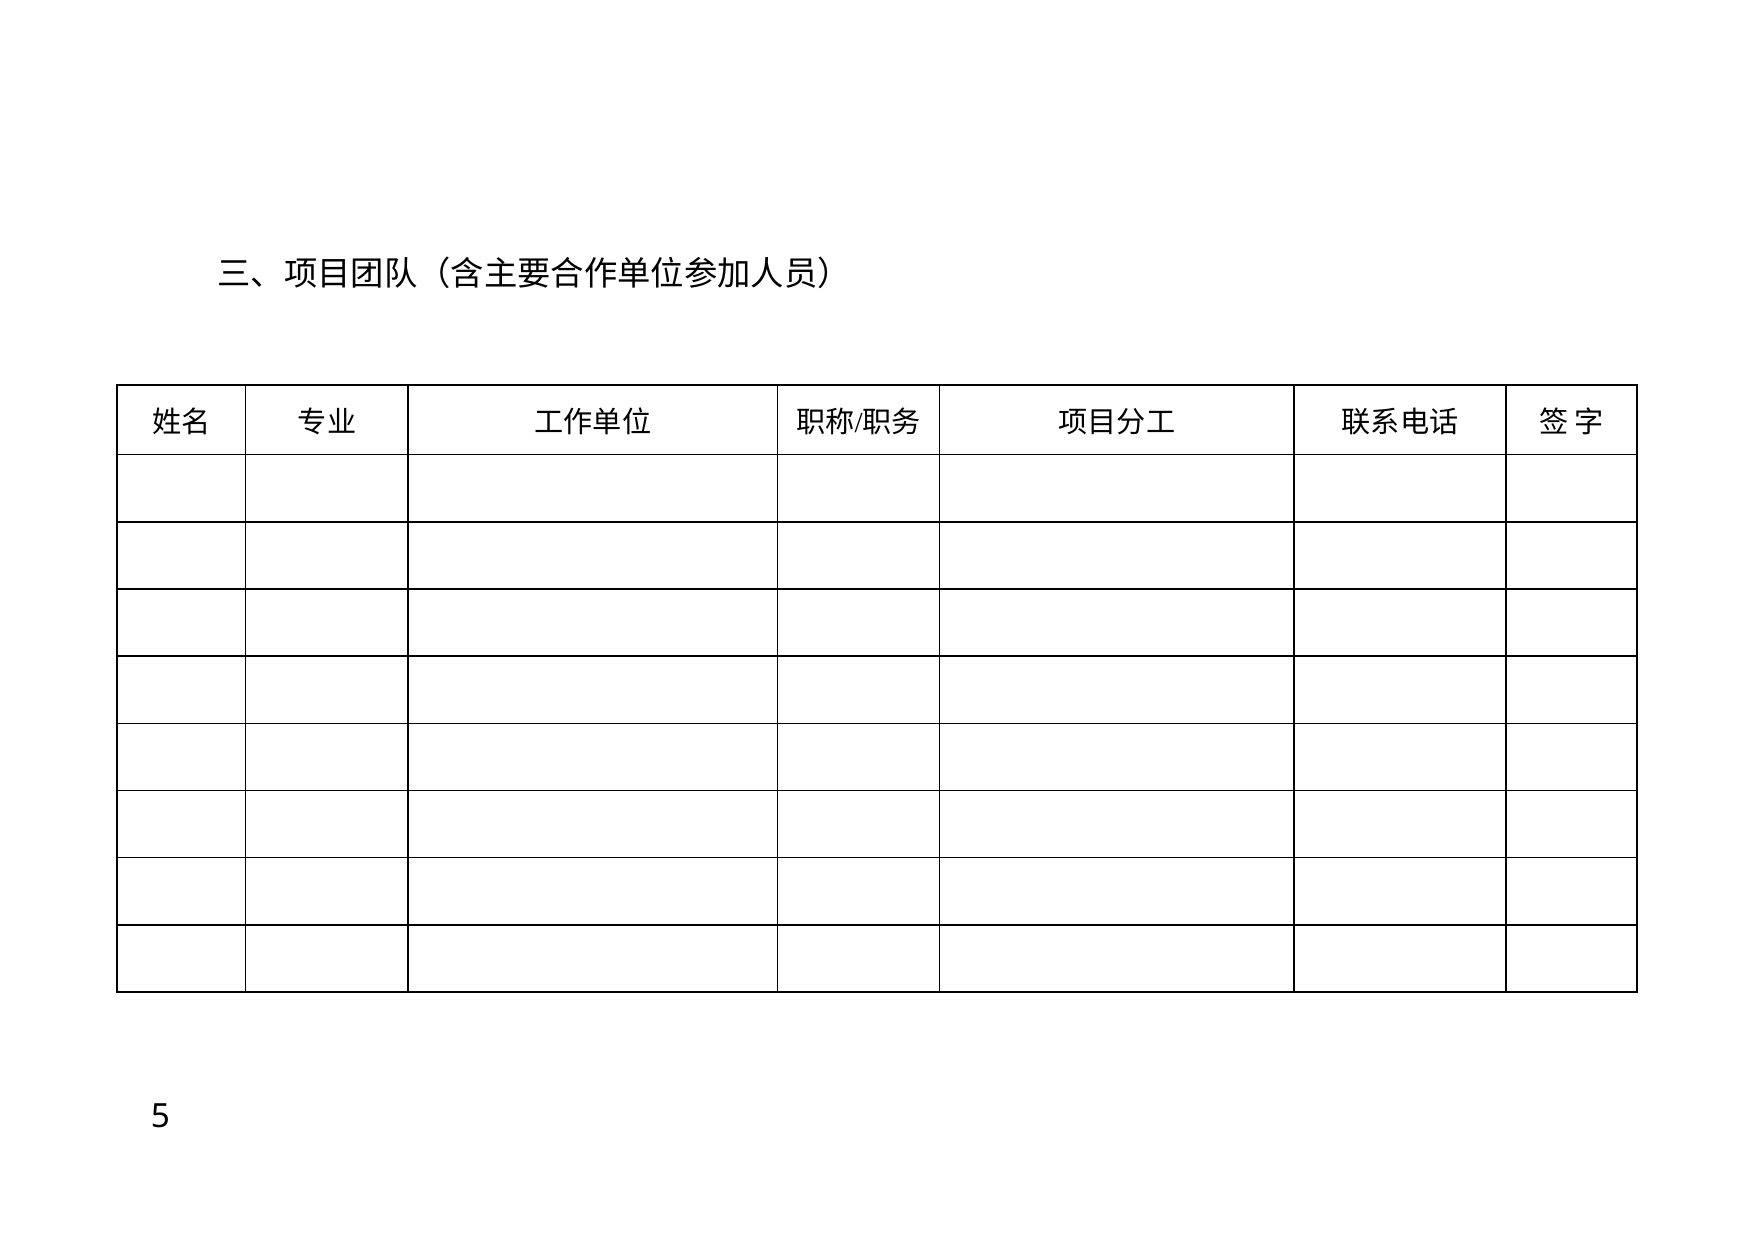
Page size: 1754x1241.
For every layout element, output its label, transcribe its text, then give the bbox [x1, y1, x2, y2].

table_cell [246, 791, 407, 857]
table_cell [1507, 590, 1636, 655]
table_header 姓名 [118, 386, 245, 454]
table_cell [1295, 657, 1505, 722]
table_cell [246, 858, 407, 924]
table_cell [246, 455, 407, 521]
table_header 签 字 [1507, 386, 1636, 454]
table_cell [118, 791, 245, 857]
table_cell [1295, 590, 1505, 655]
table_cell [1295, 791, 1505, 857]
table_cell [1507, 724, 1636, 790]
table_cell [409, 590, 777, 655]
table_cell [409, 523, 777, 588]
table_cell [1507, 523, 1636, 588]
table_cell [409, 791, 777, 857]
table_cell [118, 858, 245, 924]
table_cell [1295, 926, 1505, 991]
table_cell [778, 590, 939, 655]
table_cell [409, 455, 777, 521]
table_cell [118, 724, 245, 790]
table_cell [1507, 455, 1636, 521]
table_cell [1507, 657, 1636, 722]
table_cell [409, 858, 777, 924]
table_cell [1507, 858, 1636, 924]
text 三、项目团队（含主要合作单位参加人员） [151, 225, 1603, 317]
table_cell [1507, 791, 1636, 857]
table_cell [1507, 926, 1636, 991]
table_cell [409, 926, 777, 991]
table_cell [940, 455, 1293, 521]
table_cell [940, 791, 1293, 857]
table_cell [940, 926, 1293, 991]
table_header 职称/职务 [778, 386, 939, 454]
table_cell [940, 523, 1293, 588]
table_cell [940, 657, 1293, 722]
table_cell [1295, 724, 1505, 790]
table_cell [409, 724, 777, 790]
table_cell [118, 590, 245, 655]
table_cell [118, 523, 245, 588]
table_cell [778, 791, 939, 857]
table_cell [940, 590, 1293, 655]
table_cell [778, 523, 939, 588]
table_cell [246, 724, 407, 790]
table_cell [118, 657, 245, 722]
table_cell [1295, 455, 1505, 521]
table_cell [940, 858, 1293, 924]
table_cell [409, 657, 777, 722]
table_cell [778, 858, 939, 924]
table_header 专业 [246, 386, 407, 454]
table_cell [1295, 523, 1505, 588]
table_cell [778, 455, 939, 521]
table_header 联系电话 [1295, 386, 1505, 454]
table_cell [118, 926, 245, 991]
table_header 项目分工 [940, 386, 1293, 454]
table_cell [940, 724, 1293, 790]
table_cell [246, 926, 407, 991]
table_header 工作单位 [409, 386, 777, 454]
table_cell [118, 455, 245, 521]
table_cell [246, 523, 407, 588]
table_cell [246, 590, 407, 655]
table_cell [778, 926, 939, 991]
table_cell [1295, 858, 1505, 924]
table_cell [778, 657, 939, 722]
table_cell [246, 657, 407, 722]
table_cell [778, 724, 939, 790]
